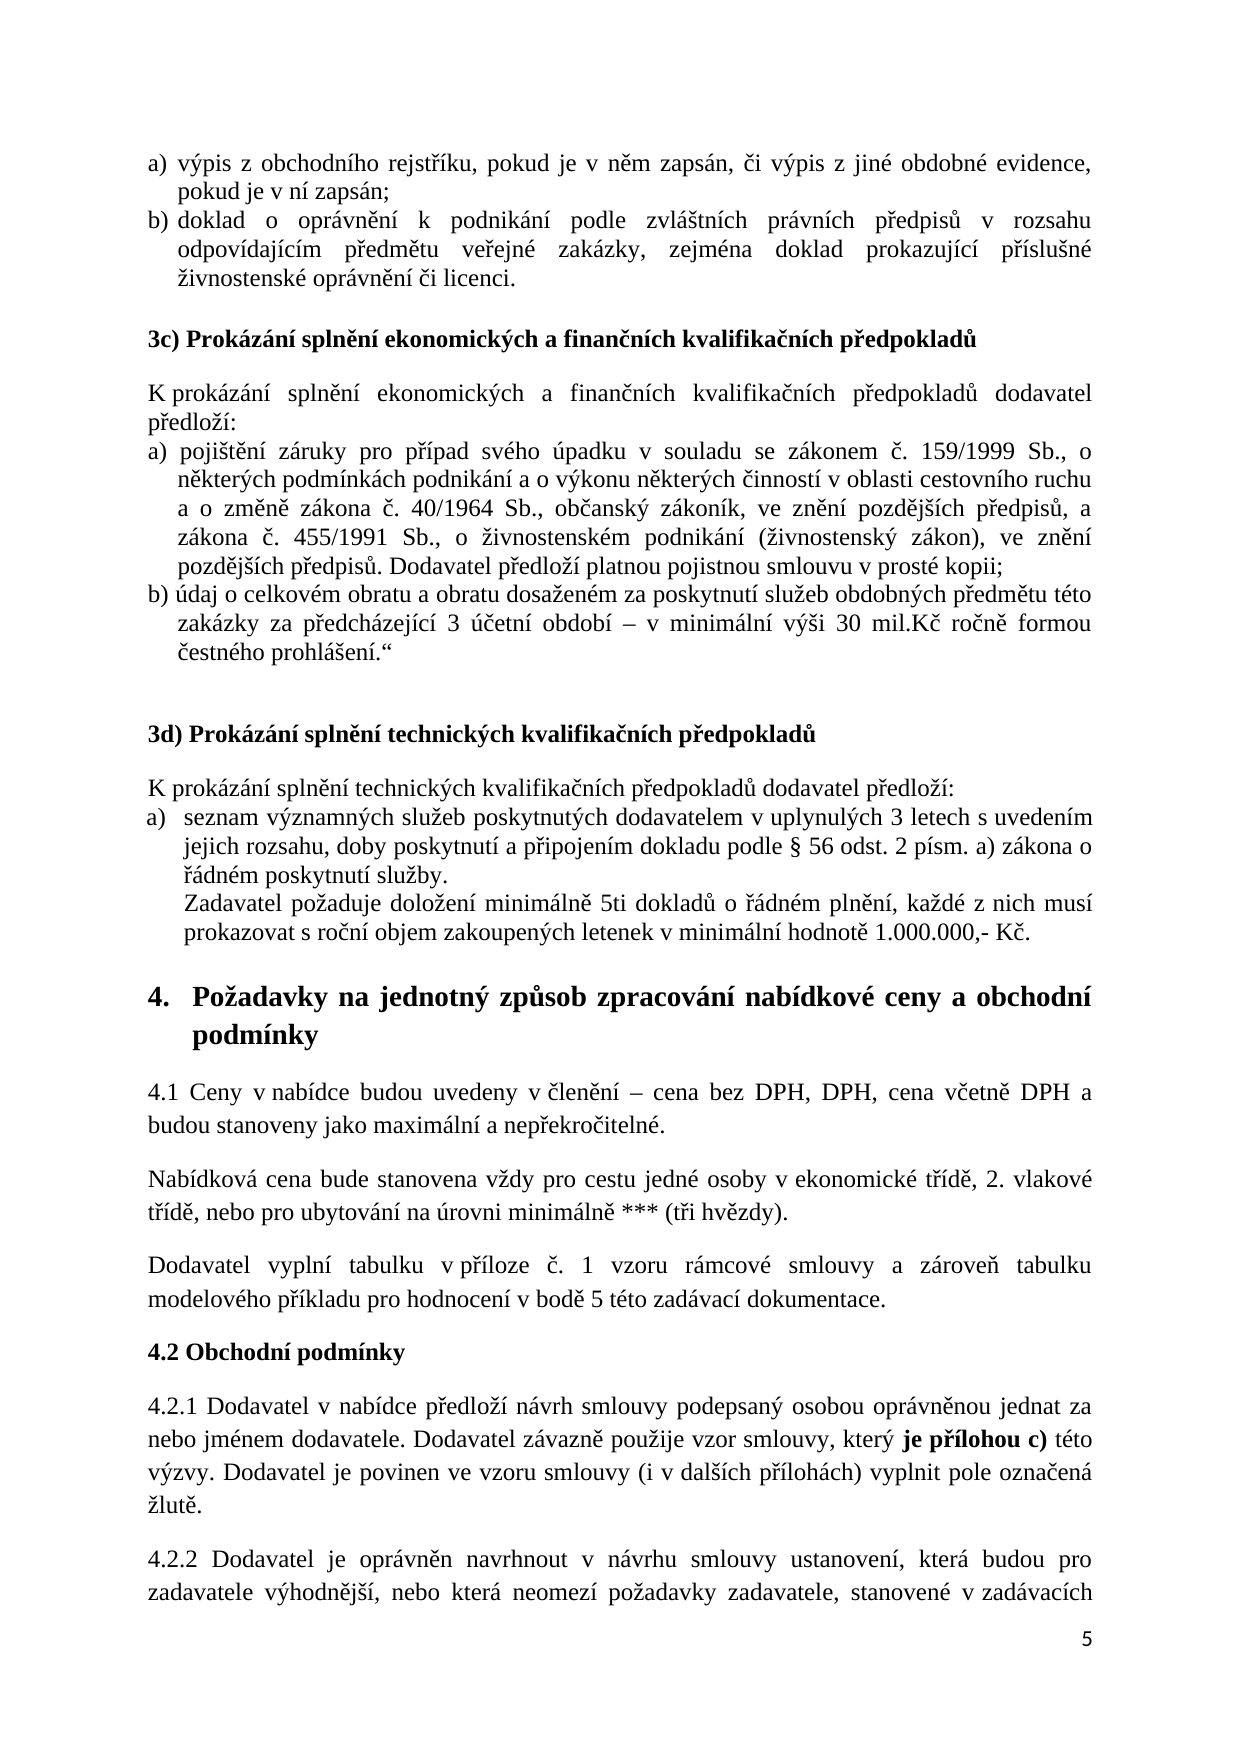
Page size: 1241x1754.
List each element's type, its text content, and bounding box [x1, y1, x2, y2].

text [148, 1544, 1093, 1606]
text 3d) Prokázání splnění technických kvalifikačních předpokladů [148, 719, 1093, 748]
list Požadavky na jednotný způsob zpracování nabídkové ceny a obchodní podmínky [148, 979, 1093, 1051]
list výpis z obchodního rejstříku, pokud je v něm zapsán, či výpis z jiné obdobné evidence, pokud je v ní zapsán; [148, 148, 1093, 205]
text Nabídková cena bude stanovena vždy pro cestu jedné osoby v ekonomické třídě, 2. vlakové třídě, nebo pro ubytování na úrovni minimálně *** (tři hvězdy). [148, 1164, 1093, 1226]
text 4.2 Obchodní podmínky [148, 1337, 1093, 1366]
list seznam významných služeb poskytnutých dodavatelem v uplynulých 3 letech s uvedením jejich rozsahu, doby poskytnutí a připojením dokladu podle § 56 odst. 2 písm. a) zákona o řádném poskytnutí služby. [146, 802, 1093, 888]
text a) pojištění záruky pro případ svého úpadku v souladu se zákonem č. 159/1999 Sb., o některých podmínkách podnikání a o výkonu některých činností v oblasti cestovního ruchu a o změně zákona č. 40/1964 Sb., občanský zákoník, ve znění pozdějších předpisů, a zákona č. 455/1991 Sb., o živnostenském podnikání (živnostenský zákon), ve znění pozdějších předpisů. Dodavatel předloží platnou pojistnou smlouvu v prosté kopii; [148, 436, 1093, 579]
text 4.2.1 Dodavatel v nabídce předloží návrh smlouvy podepsaný osobou oprávněnou jednat za nebo jménem dodavatele. Dodavatel závazně použije vzor smlouvy, který je přílohou c) této výzvy. Dodavatel je povinen ve vzoru smlouvy (i v dalších přílohách) vyplnit pole označená žlutě. [148, 1391, 1093, 1519]
text 4.1 Ceny v nabídce budou uvedeny v členění – cena bez DPH, DPH, cena včetně DPH a budou stanoveny jako maximální a nepřekročitelné. [148, 1077, 1093, 1139]
list doklad o oprávnění k podnikání podle zvláštních právních předpisů v rozsahu odpovídajícím předmětu veřejné zakázky, zejména doklad prokazující příslušné živnostenské oprávnění či licenci. [148, 205, 1093, 291]
list Zadavatel požaduje doložení minimálně 5ti dokladů o řádném plnění, každé z nich musí prokazovat s roční objem zakoupených letenek v minimální hodnotě 1.000.000,- Kč. [184, 888, 1093, 946]
text Dodavatel vyplní tabulku v příloze č. 1 vzoru rámcové smlouvy a zároveň tabulku modelového příkladu pro hodnocení v bodě 5 této zadávací dokumentace. [148, 1251, 1093, 1312]
text K prokázání splnění technických kvalifikačních předpokladů dodavatel předloží: [148, 773, 1093, 802]
text K prokázání splnění ekonomických a finančních kvalifikačních předpokladů dodavatel předloží: [148, 378, 1093, 436]
text b) údaj o celkovém obratu a obratu dosaženém za poskytnutí služeb obdobných předmětu této zakázky za předcházející 3 účetní období – v minimální výši 30 mil.Kč ročně formou čestného prohlášení.“ [148, 579, 1093, 666]
text 3c) Prokázání splnění ekonomických a finančních kvalifikačních předpokladů [148, 324, 1093, 353]
